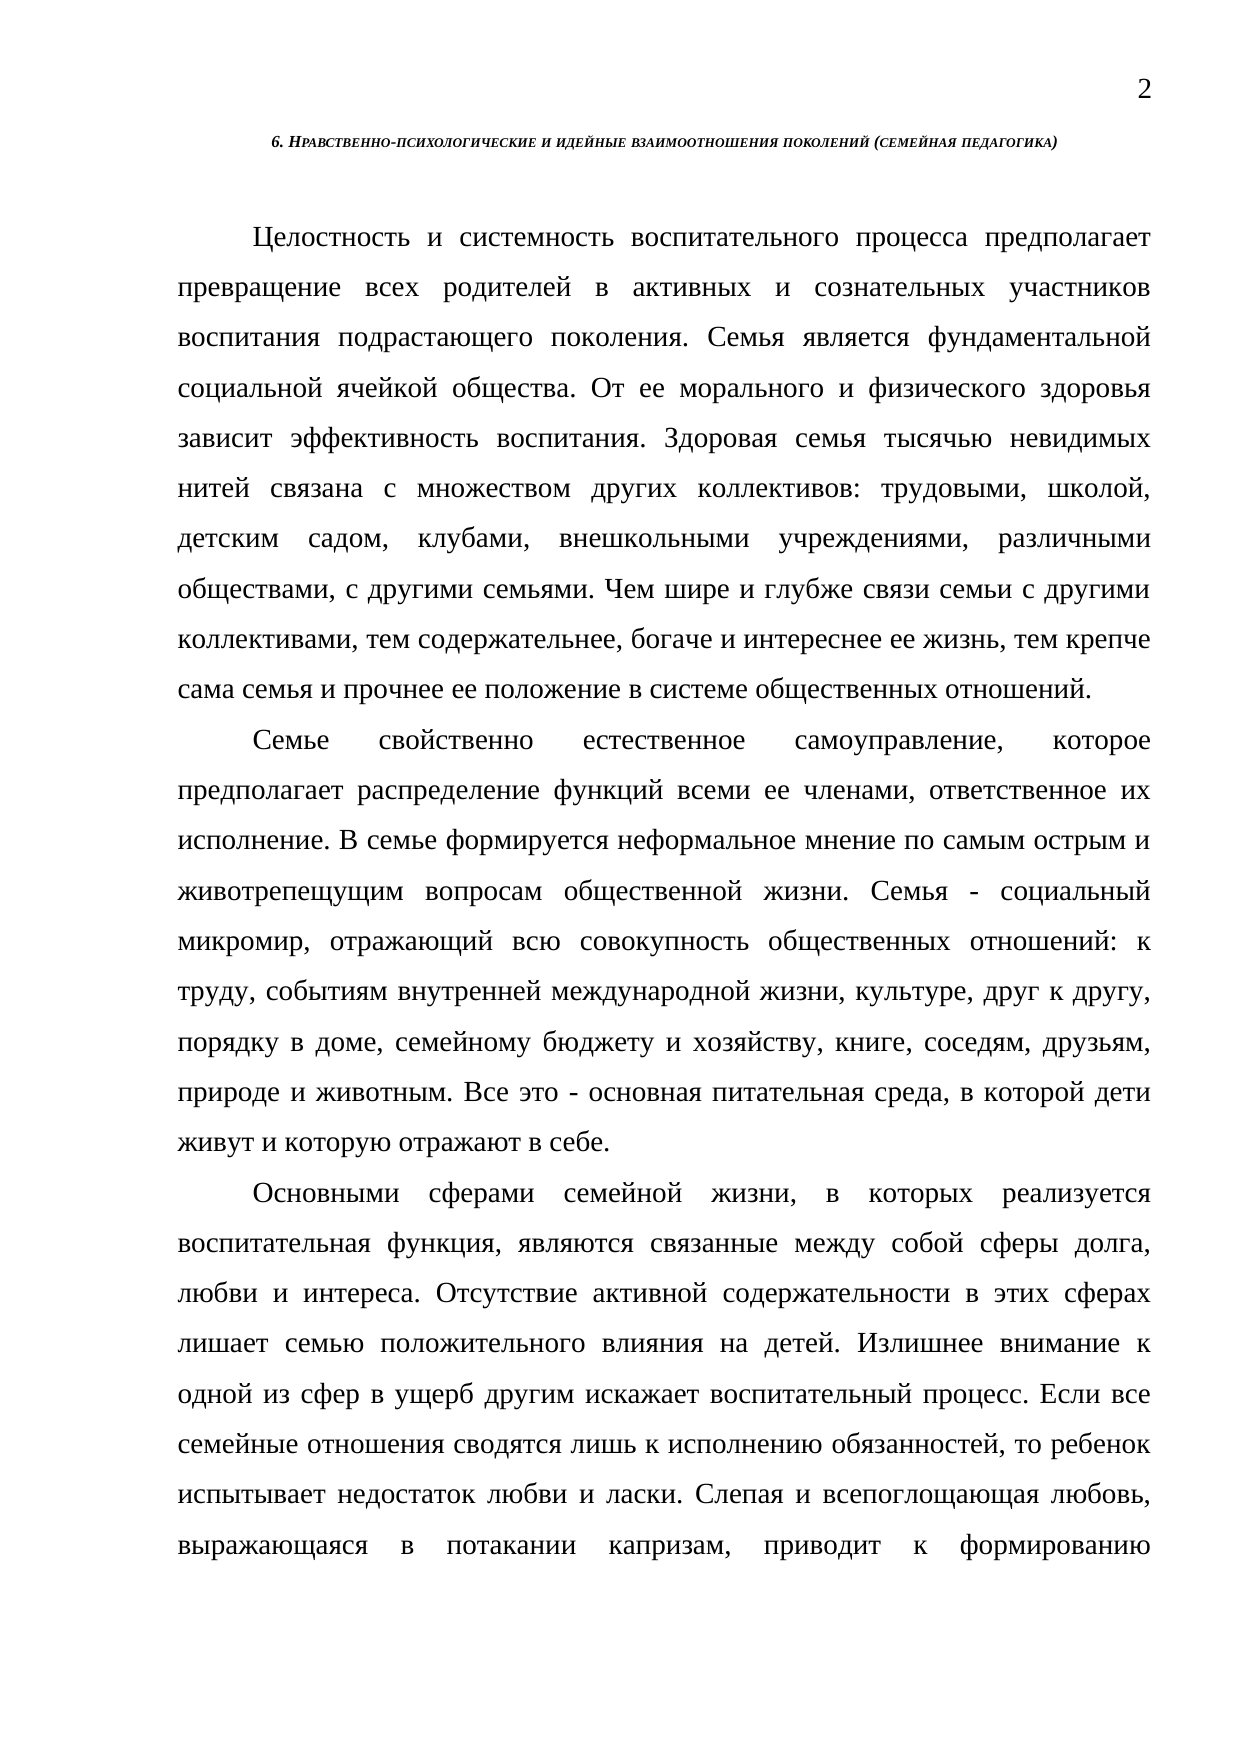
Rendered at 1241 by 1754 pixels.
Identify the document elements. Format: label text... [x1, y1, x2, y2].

subtitle 6. Нравственно-психологические и идейные взаимоотношения поколений (семейная педагогика) [177, 118, 1152, 152]
text Семье свойственно естественное самоуправление, которое предполагает распределение функций всеми ее членами, ответственное их исполнение. В семье формируется неформальное мнение по самым острым и животрепещущим вопросам общественной жизни. Семья - социальный микромир, отражающий всю совокупность общественных отношений: к труду, событиям внутренней международной жизни, культуре, друг к другу, порядку в доме, семейному бюджету и хозяйству, книге, соседям, друзьям, природе и животным. Все это - основная питательная среда, в которой дети живут и которую отражают в себе. [177, 722, 1152, 1158]
text Целостность и системность воспитательного процесса предполагает превращение всех родителей в активных и сознательных участников воспитания подрастающего поколения. Семья является фундаментальной социальной ячейкой общества. От ее морального и физического здоровья зависит эффективность воспитания. Здоровая семья тысячью невидимых нитей связана с множеством других коллективов: трудовыми, школой, детским садом, клубами, внешкольными учреждениями, различными обществами, с другими семьями. Чем шире и глубже связи семьи с другими коллективами, тем содержательнее, богаче и интереснее ее жизнь, тем крепче сама семья и прочнее ее положение в системе общественных отношений. [177, 219, 1152, 705]
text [177, 1175, 1152, 1560]
